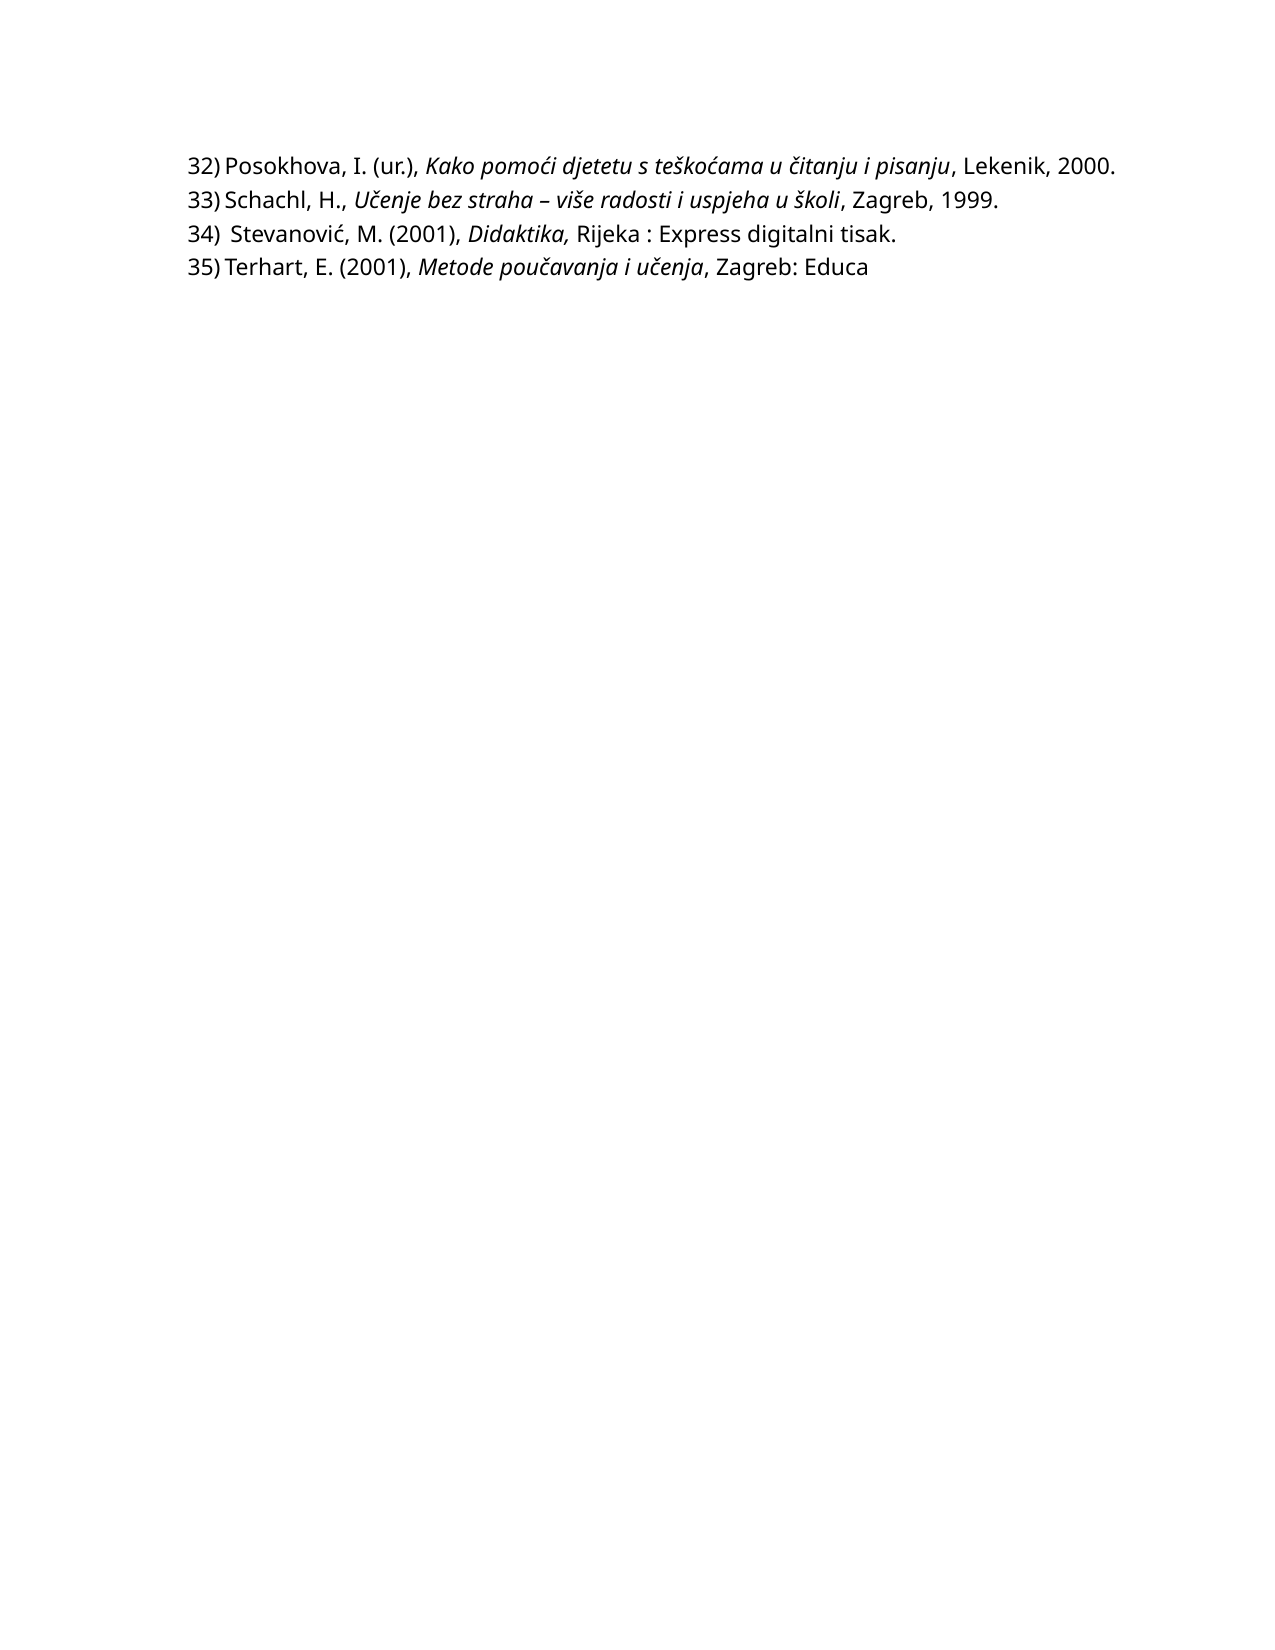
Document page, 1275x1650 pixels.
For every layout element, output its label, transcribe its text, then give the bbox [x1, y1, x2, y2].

list Posokhova, I. (ur.), Kako pomoći djetetu s teškoćama u čitanju i pisanju, Lekenik, 2000. [187, 150, 1125, 181]
list Schachl, H., Učenje bez straha – više radosti i uspjeha u školi, Zagreb, 1999. [187, 184, 1125, 215]
list Stevanović, M. (2001), Didaktika, Rijeka : Express digitalni tisak. [187, 217, 1125, 249]
list Terhart, E. (2001), Metode poučavanja i učenja, Zagreb: Educa [187, 251, 1125, 282]
